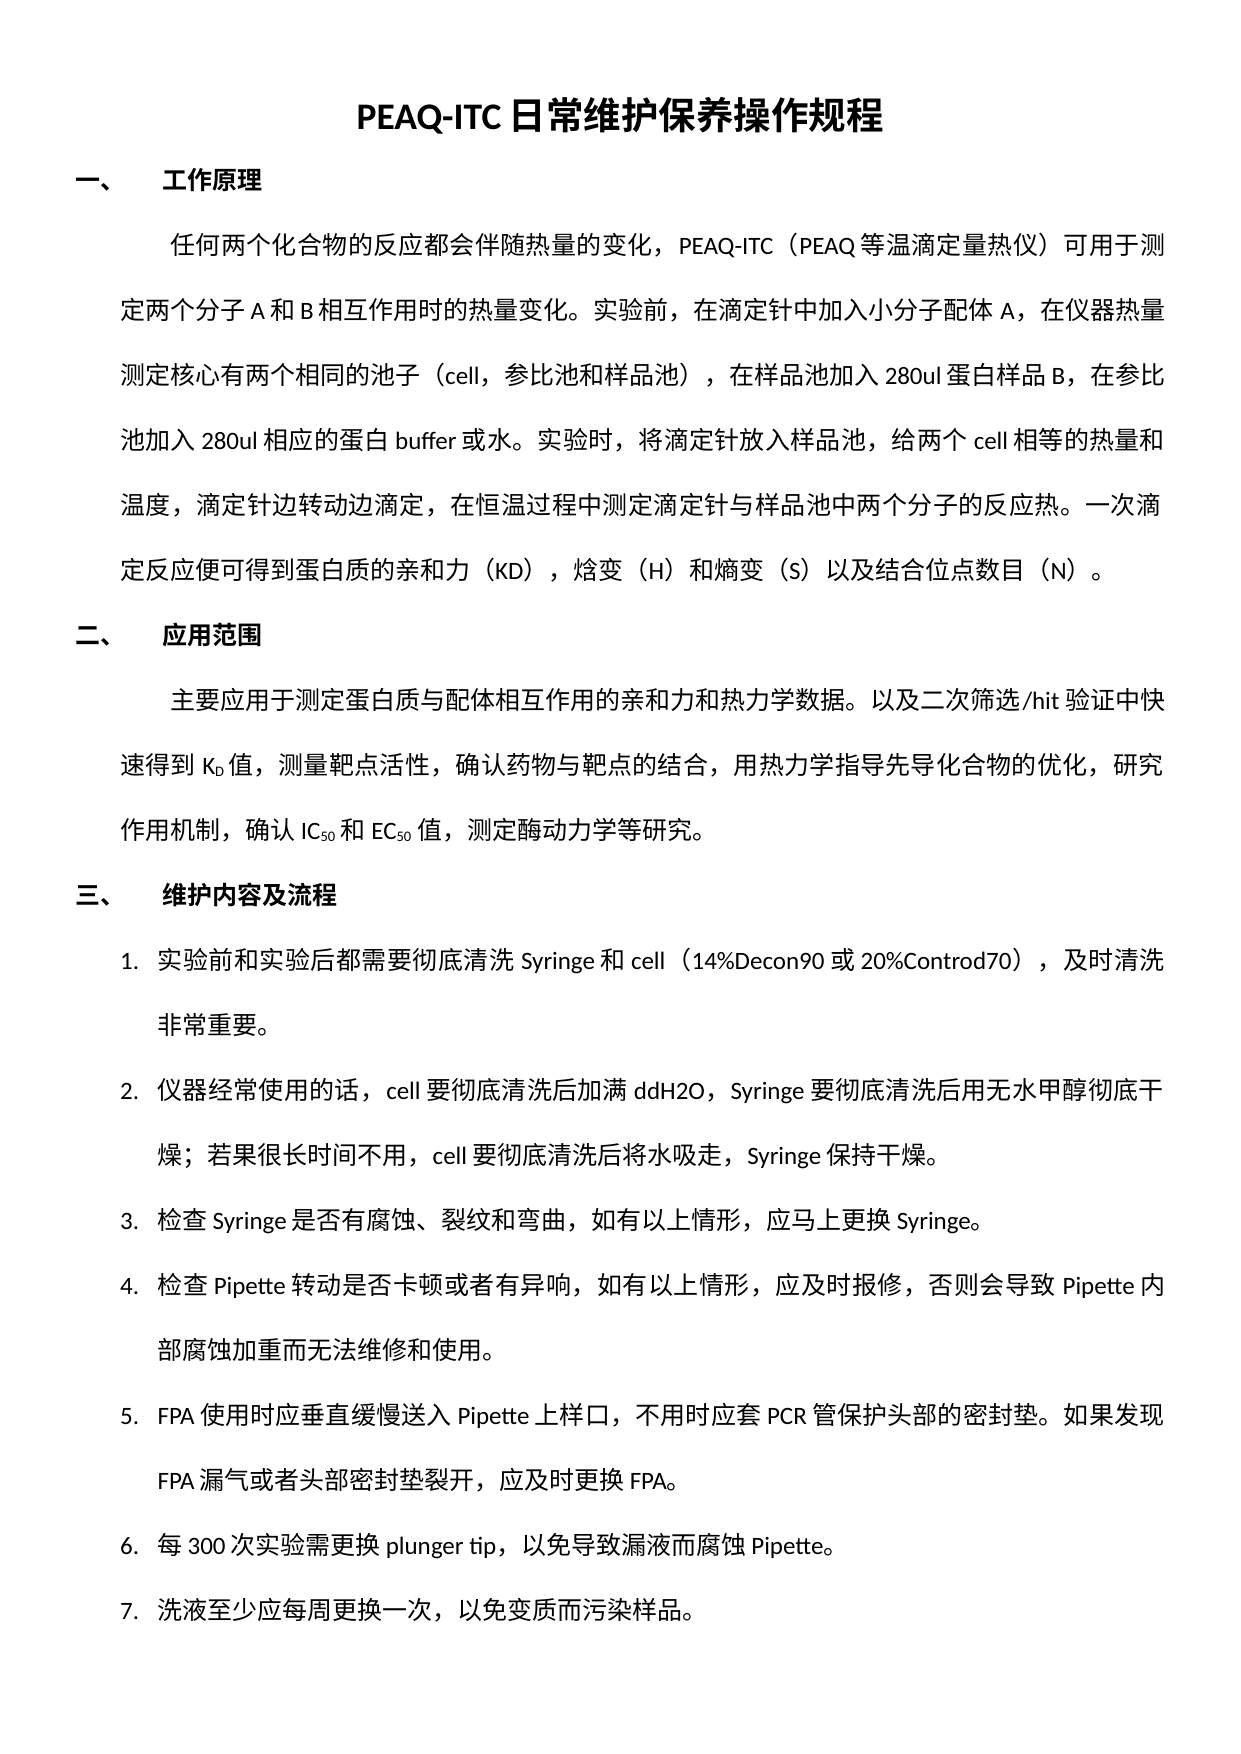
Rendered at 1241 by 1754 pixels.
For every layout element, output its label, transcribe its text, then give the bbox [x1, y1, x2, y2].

list 主要应用于测定蛋白质与配体相互作用的亲和力和热力学数据。以及二次筛选/hit 验证中快速得到 KD 值，测量靶点活性，确认药物与靶点的结合，用热力学指导先导化合物的优化，研究作用机制，确认 IC50 和 EC50 值，测定酶动力学等研究。 [120, 666, 1165, 861]
list 实验前和实验后都需要彻底清洗Syringe和cell（14%Decon90或20%Controd70），及时清洗非常重要。 [120, 926, 1165, 1056]
list 工作原理 [75, 146, 1165, 211]
list 任何两个化合物的反应都会伴随热量的变化，PEAQ-ITC（PEAQ等温滴定量热仪）可用于测定两个分子A和B相互作用时的热量变化。实验前，在滴定针中加入小分子配体A，在仪器热量测定核心有两个相同的池子（cell，参比池和样品池），在样品池加入280ul蛋白样品B，在参比池加入280ul相应的蛋白buffer或水。实验时，将滴定针放入样品池，给两个cell相等的热量和温度，滴定针边转动边滴定，在恒温过程中测定滴定针与样品池中两个分子的反应热。一次滴定反应便可得到蛋白质的亲和力（KD），焓变（H）和熵变（S）以及结合位点数目（N）。 [120, 211, 1165, 601]
list 洗液至少应每周更换一次，以免变质而污染样品。 [120, 1576, 1165, 1641]
list 每300次实验需更换plunger tip，以免导致漏液而腐蚀Pipette。 [120, 1511, 1165, 1576]
list 维护内容及流程 [75, 861, 1165, 926]
list FPA使用时应垂直缓慢送入Pipette上样口，不用时应套PCR管保护头部的密封垫。如果发现FPA漏气或者头部密封垫裂开，应及时更换FPA。 [120, 1381, 1165, 1511]
list 应用范围 [75, 601, 1165, 666]
text PEAQ-ITC日常维护保养操作规程 [75, 81, 1165, 146]
list 检查Pipette转动是否卡顿或者有异响，如有以上情形，应及时报修，否则会导致Pipette内部腐蚀加重而无法维修和使用。 [120, 1251, 1165, 1381]
list 仪器经常使用的话，cell要彻底清洗后加满ddH2O，Syringe要彻底清洗后用无水甲醇彻底干燥；若果很长时间不用，cell要彻底清洗后将水吸走，Syringe保持干燥。 [120, 1056, 1165, 1186]
list 检查Syringe是否有腐蚀、裂纹和弯曲，如有以上情形，应马上更换Syringe。 [120, 1186, 1165, 1251]
